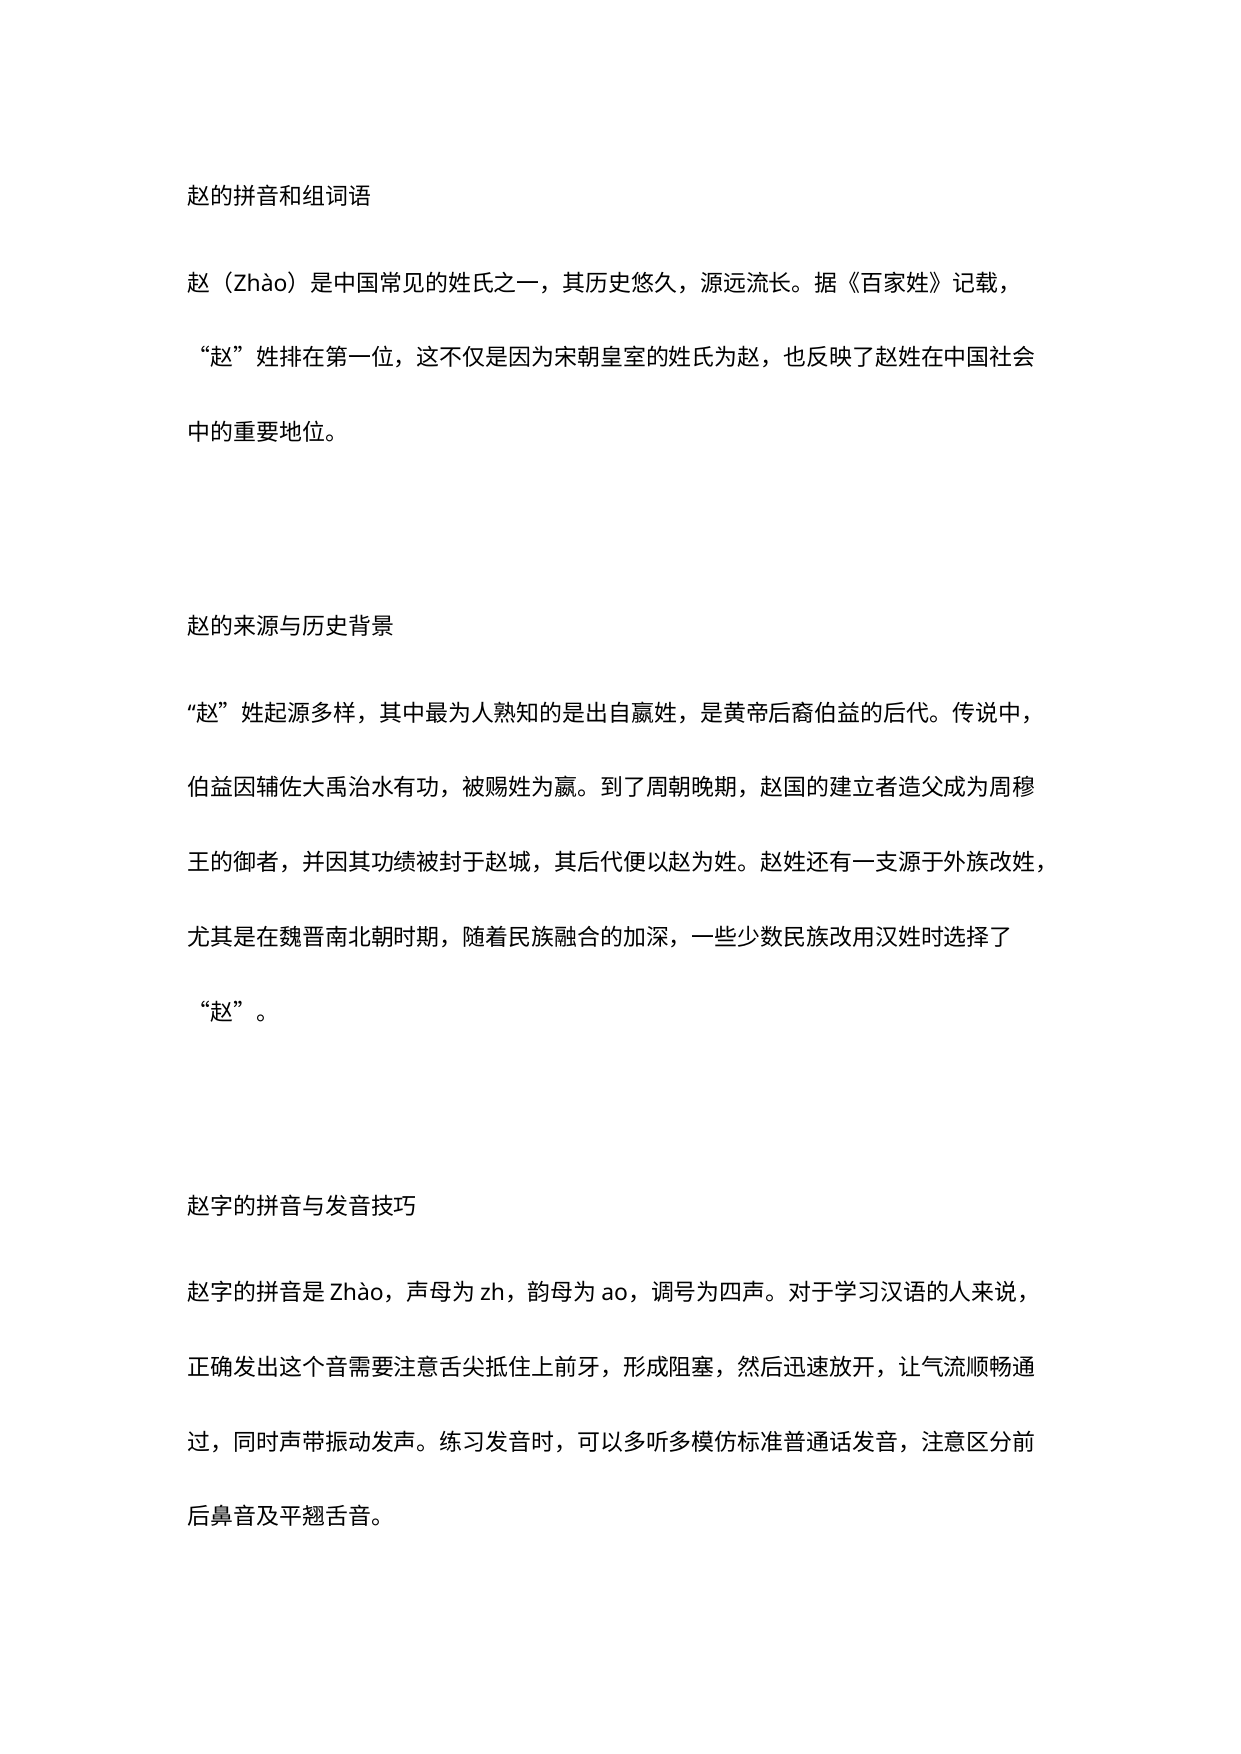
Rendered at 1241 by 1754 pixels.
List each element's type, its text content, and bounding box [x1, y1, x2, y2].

text “赵”姓起源多样，其中最为人熟知的是出自嬴姓，是黄帝后裔伯益的后代。传说中，伯益因辅佐大禹治水有功，被赐姓为嬴。到了周朝晚期，赵国的建立者造父成为周穆王的御者，并因其功绩被封于赵城，其后代便以赵为姓。赵姓还有一支源于外族改姓，尤其是在魏晋南北朝时期，随着民族融合的加深，一些少数民族改用汉姓时选择了“赵”。 [187, 679, 1053, 1042]
text 赵字的拼音是Zhào，声母为zh，韵母为ao，调号为四声。对于学习汉语的人来说，正确发出这个音需要注意舌尖抵住上前牙，形成阻塞，然后迅速放开，让气流顺畅通过，同时声带振动发声。练习发音时，可以多听多模仿标准普通话发音，注意区分前后鼻音及平翘舌音。 [187, 1258, 1053, 1547]
text 赵的来源与历史背景 [187, 592, 1053, 657]
text 赵（Zhào）是中国常见的姓氏之一，其历史悠久，源远流长。据《百家姓》记载，“赵”姓排在第一位，这不仅是因为宋朝皇室的姓氏为赵，也反映了赵姓在中国社会中的重要地位。 [187, 248, 1053, 463]
text 赵字的拼音与发音技巧 [187, 1172, 1053, 1237]
text 赵的拼音和组词语 [187, 162, 1053, 227]
